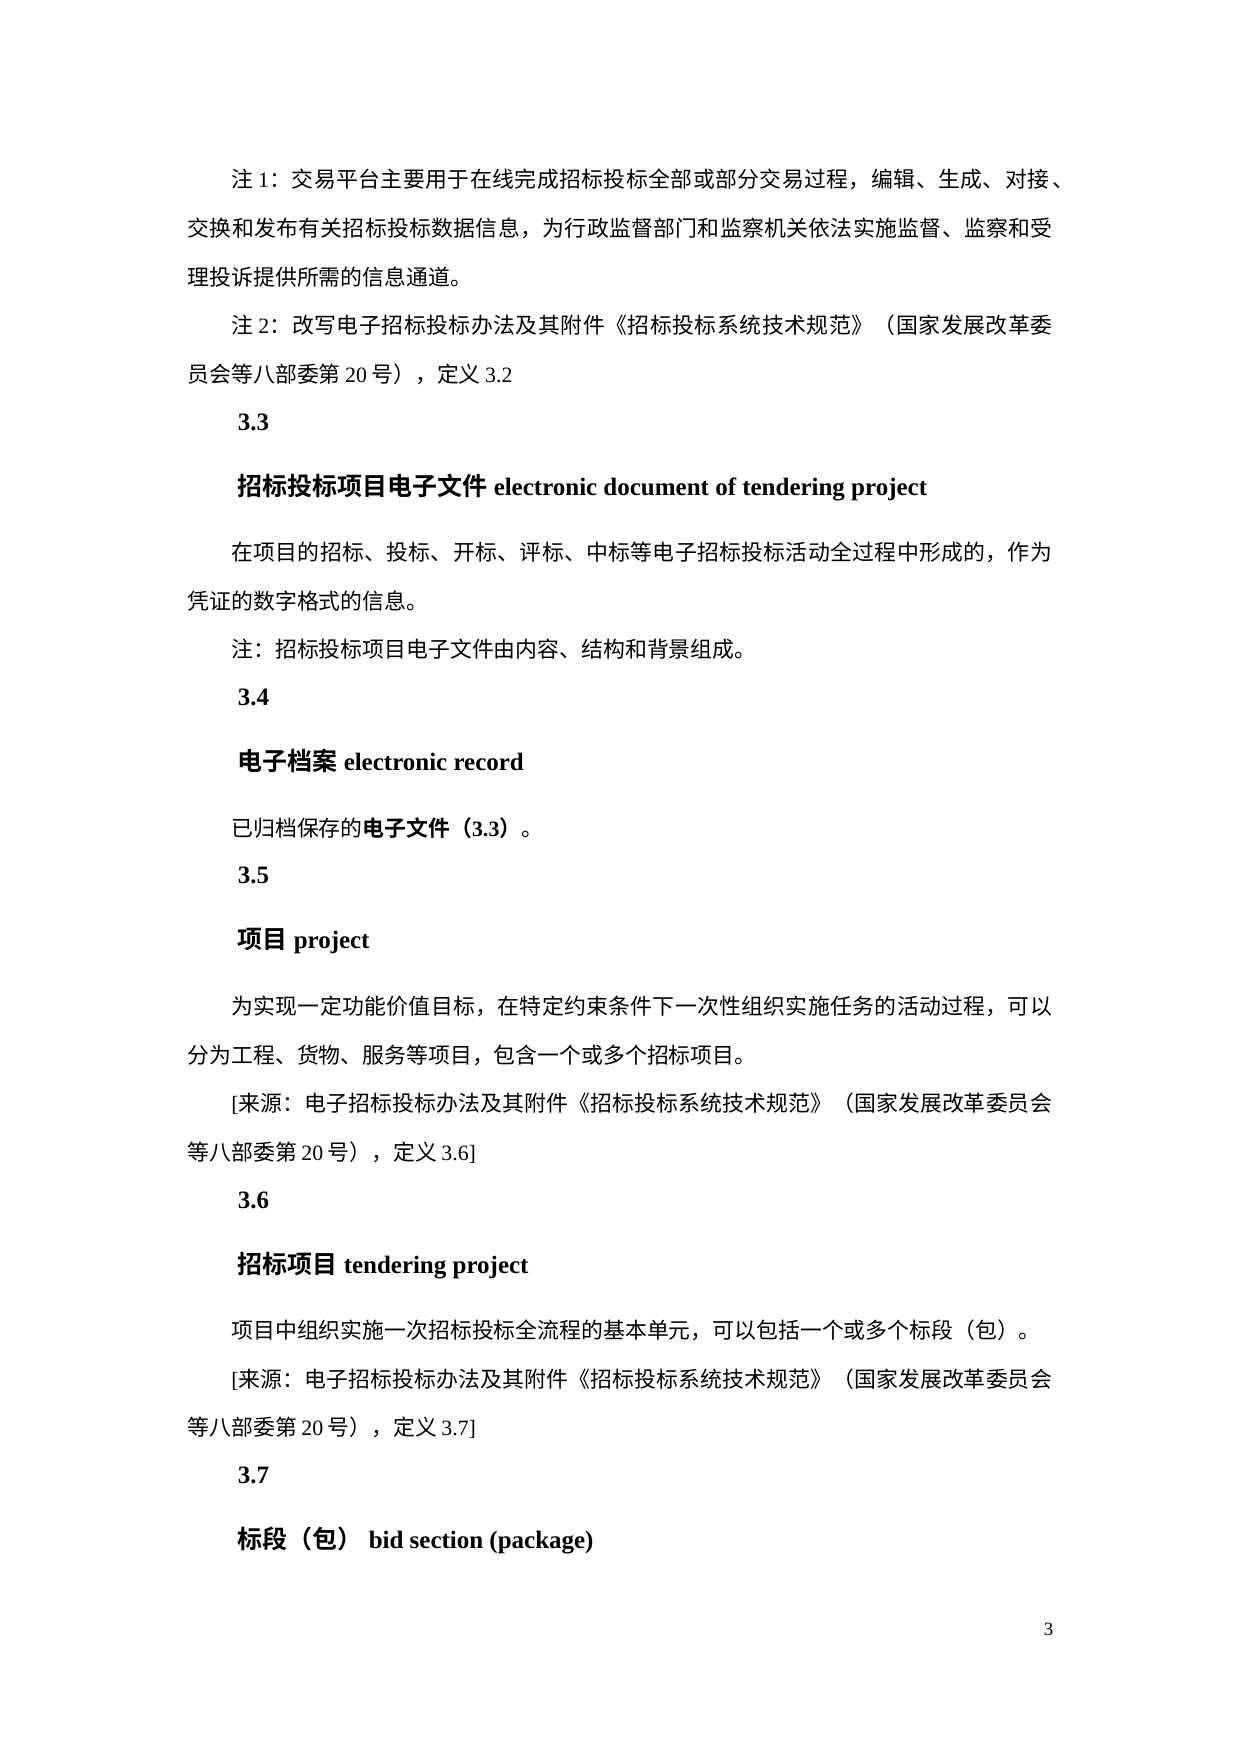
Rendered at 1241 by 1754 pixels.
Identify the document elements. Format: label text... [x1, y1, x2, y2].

text 电子档案 electronic record [187, 727, 1053, 792]
text 为实现一定功能价值目标，在特定约束条件下一次性组织实施任务的活动过程，可以分为工程、货物、服务等项目，包含一个或多个招标项目。 [187, 989, 1053, 1070]
text 3.4 [187, 680, 1053, 713]
text 标段（包） bid section (package) [187, 1505, 1053, 1570]
text 3.5 [187, 859, 1053, 891]
text [来源：电子招标投标办法及其附件《招标投标系统技术规范》（国家发展改革委员会等八部委第20号），定义3.6] [187, 1086, 1053, 1167]
text 项目 project [187, 906, 1053, 971]
text 注1：交易平台主要用于在线完成招标投标全部或部分交易过程，编辑、生成、对接、交换和发布有关招标投标数据信息，为行政监督部门和监察机关依法实施监督、监察和受理投诉提供所需的信息通道。 [187, 162, 1053, 292]
text 已归档保存的电子文件（3.3）。 [187, 810, 1053, 843]
text 招标项目 tendering project [187, 1230, 1053, 1295]
text 3.7 [187, 1458, 1053, 1491]
text 3.6 [187, 1183, 1053, 1215]
text 在项目的招标、投标、开标、评标、中标等电子招标投标活动全过程中形成的，作为凭证的数字格式的信息。 [187, 535, 1053, 616]
text 注2：改写电子招标投标办法及其附件《招标投标系统技术规范》（国家发展改革委员会等八部委第20号），定义3.2 [187, 308, 1053, 389]
text [来源：电子招标投标办法及其附件《招标投标系统技术规范》（国家发展改革委员会等八部委第20号），定义3.7] [187, 1361, 1053, 1442]
text 项目中组织实施一次招标投标全流程的基本单元，可以包括一个或多个标段（包）。 [187, 1313, 1053, 1345]
text 招标投标项目电子文件 electronic document of tendering project [187, 452, 1053, 517]
text 3.3 [187, 405, 1053, 437]
text 注：招标投标项目电子文件由内容、结构和背景组成。 [187, 632, 1053, 664]
